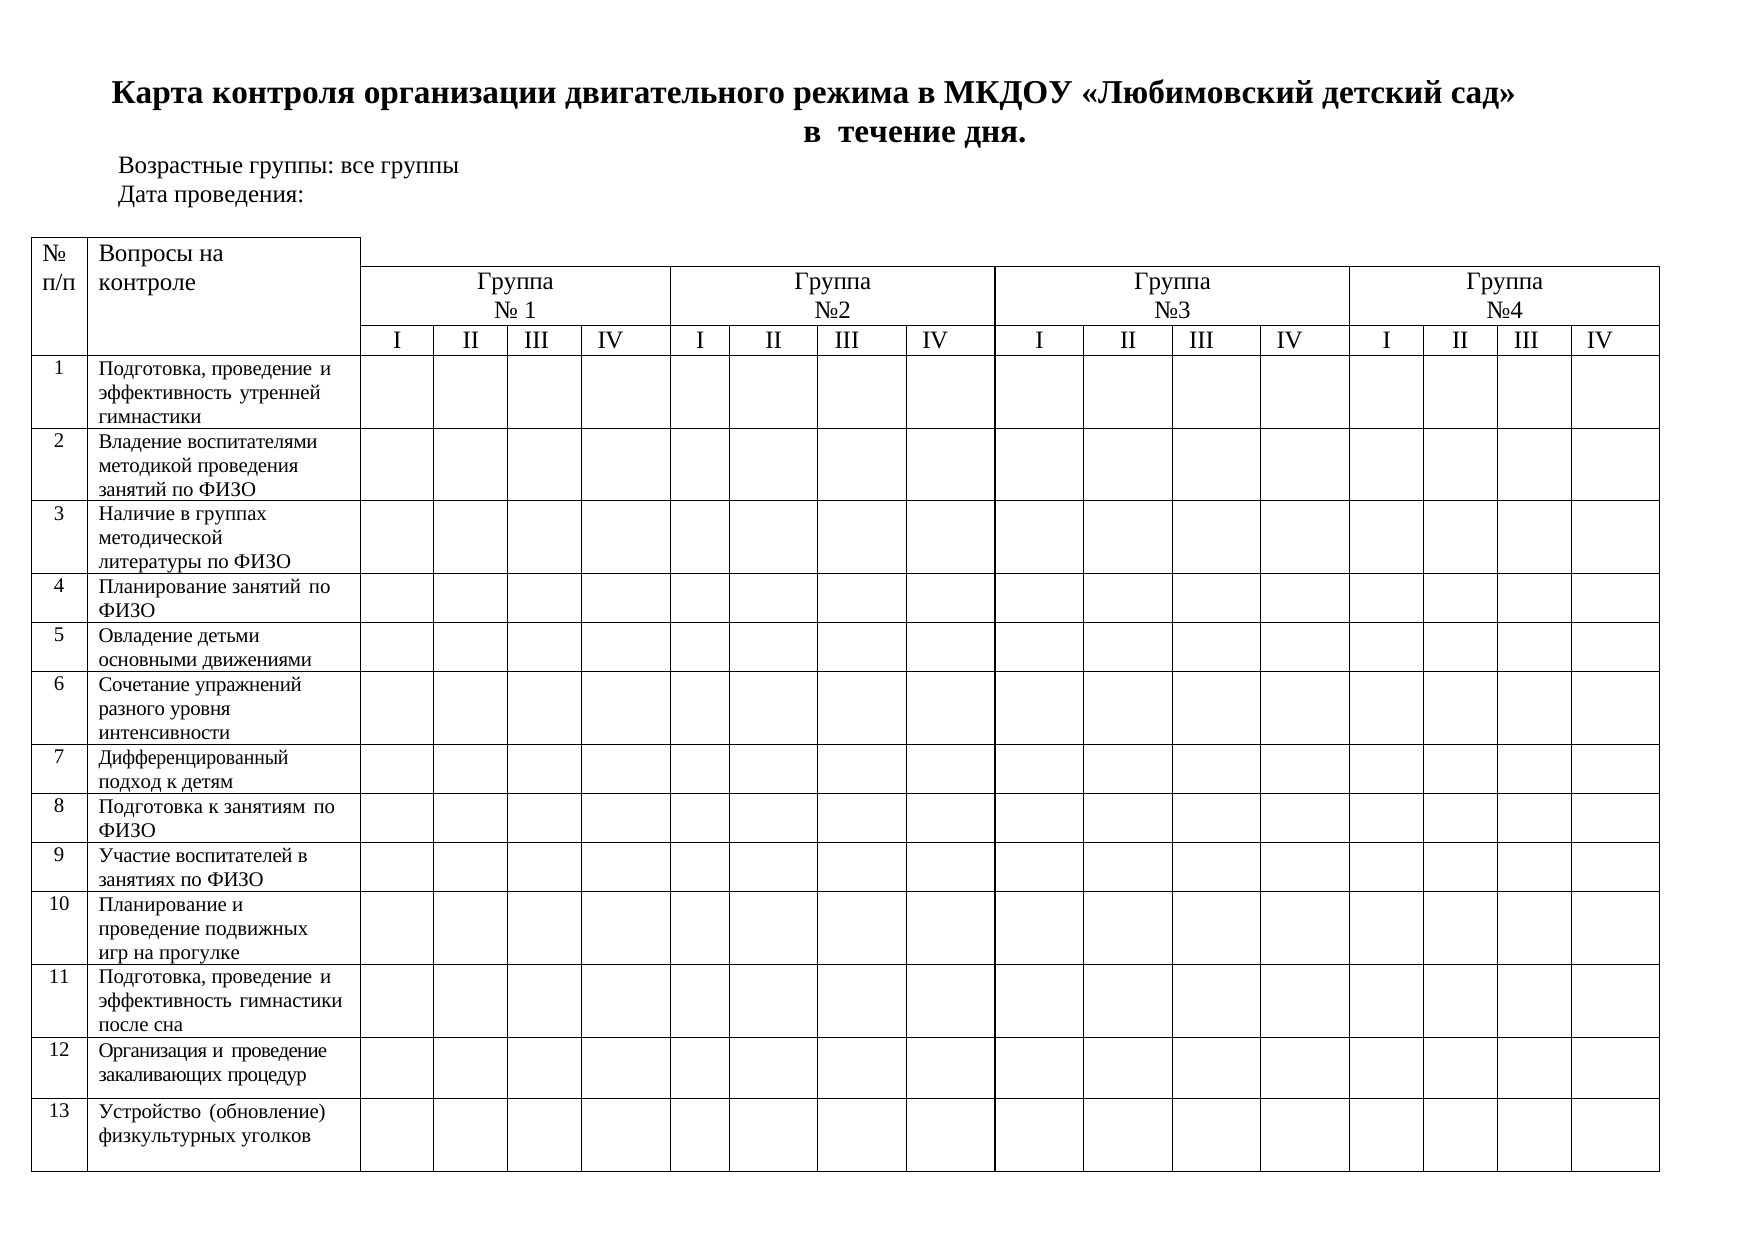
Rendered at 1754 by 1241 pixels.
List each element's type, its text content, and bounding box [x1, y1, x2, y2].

table_cell [818, 672, 906, 744]
table_cell [582, 501, 670, 573]
table_cell I [996, 326, 1083, 354]
table_cell [1498, 794, 1571, 842]
table_cell [996, 843, 1083, 891]
table_cell [1572, 623, 1659, 671]
table_cell [907, 843, 994, 891]
table_cell [1261, 574, 1349, 622]
table_cell [671, 843, 729, 891]
table_cell III [508, 326, 581, 354]
table_cell [1498, 892, 1571, 963]
table_cell [996, 356, 1083, 428]
table_cell [1173, 356, 1260, 428]
table_cell [1424, 429, 1497, 500]
table_cell [671, 356, 729, 428]
table_cell [361, 843, 433, 891]
table_cell [1084, 843, 1172, 891]
table_cell [434, 574, 507, 622]
table_cell 7 [32, 745, 87, 793]
table_cell [907, 745, 994, 793]
table_cell [1084, 965, 1172, 1037]
table_cell [1424, 843, 1497, 891]
table_cell III [818, 326, 906, 354]
table_cell [1173, 623, 1260, 671]
table_cell [1572, 429, 1659, 500]
table_cell 9 [32, 843, 87, 891]
table_cell [730, 843, 817, 891]
table_cell [434, 356, 507, 428]
table_cell [1350, 843, 1423, 891]
table_cell [361, 356, 433, 428]
table_cell [508, 965, 581, 1037]
table_cell [1261, 672, 1349, 744]
text Карта контроля организации двигательного режима в МКДОУ «Любимовский детский сад» [111, 73, 1741, 112]
table_cell Группа № 1 [361, 267, 670, 325]
table_cell [1572, 501, 1659, 573]
table_cell [1572, 574, 1659, 622]
table_cell [1261, 794, 1349, 842]
table_cell [907, 574, 994, 622]
table_cell [730, 623, 817, 671]
table_cell [508, 892, 581, 963]
table_cell [434, 1099, 507, 1171]
table_cell [1498, 501, 1571, 573]
table_cell [1350, 429, 1423, 500]
table_cell [508, 429, 581, 500]
table_cell [1350, 892, 1423, 963]
table_cell [361, 1099, 433, 1171]
table_cell [1350, 501, 1423, 573]
table_cell 13 [32, 1099, 87, 1171]
table_cell [730, 501, 817, 573]
table_cell [1261, 1099, 1349, 1171]
table_cell I [1350, 326, 1423, 354]
table_cell [582, 623, 670, 671]
table_cell [1498, 965, 1571, 1037]
table_cell [1173, 745, 1260, 793]
table_cell Группа №4 [1350, 267, 1659, 325]
table_cell [1572, 1038, 1659, 1098]
table_cell [582, 356, 670, 428]
table_cell [1261, 429, 1349, 500]
table_cell [1261, 745, 1349, 793]
table_cell [361, 429, 433, 500]
table_cell [671, 1099, 729, 1171]
table_cell [508, 356, 581, 428]
table_cell [1498, 574, 1571, 622]
table_cell [1173, 794, 1260, 842]
table_cell [361, 501, 433, 573]
table_cell [1572, 892, 1659, 963]
table_cell III [1173, 326, 1260, 354]
table_cell [730, 745, 817, 793]
table_cell [818, 965, 906, 1037]
table_cell Группа №2 [671, 267, 994, 325]
table_cell [907, 794, 994, 842]
table_cell [996, 429, 1083, 500]
table_cell Планирование занятий по ФИЗО [88, 574, 360, 622]
table_cell [1424, 745, 1497, 793]
table_cell IV [1572, 326, 1659, 354]
table_cell [434, 672, 507, 744]
table_cell [508, 672, 581, 744]
table_cell [1084, 1099, 1172, 1171]
table_cell I [361, 326, 433, 354]
table_cell [434, 843, 507, 891]
table_cell [671, 965, 729, 1037]
table_cell [1173, 672, 1260, 744]
table_cell [508, 794, 581, 842]
table_cell [582, 574, 670, 622]
table_cell [1084, 429, 1172, 500]
table_cell [508, 574, 581, 622]
table_cell [582, 1038, 670, 1098]
table_cell [996, 965, 1083, 1037]
table_cell [1572, 356, 1659, 428]
table_cell [1350, 623, 1423, 671]
table_cell [1173, 965, 1260, 1037]
table_cell [671, 429, 729, 500]
table_cell [1084, 892, 1172, 963]
table_cell [434, 501, 507, 573]
table_cell [907, 1038, 994, 1098]
table_cell [1173, 1099, 1260, 1171]
table_cell [361, 1038, 433, 1098]
table_cell [1173, 843, 1260, 891]
table_cell [818, 623, 906, 671]
table_cell [730, 892, 817, 963]
table_cell [1572, 843, 1659, 891]
table_cell [818, 1038, 906, 1098]
table_cell 12 [32, 1038, 87, 1098]
table_cell [1350, 745, 1423, 793]
table_cell [671, 501, 729, 573]
table_cell IV [1261, 326, 1349, 354]
table_header Вопросы на контроле [88, 238, 360, 354]
table_cell [730, 1038, 817, 1098]
table_cell [582, 965, 670, 1037]
table_cell III [1498, 326, 1571, 354]
table_cell [996, 672, 1083, 744]
table_cell II [434, 326, 507, 354]
table_cell [730, 429, 817, 500]
table_cell [1084, 623, 1172, 671]
table_cell [582, 794, 670, 842]
table_cell [434, 965, 507, 1037]
table_cell [996, 501, 1083, 573]
table_cell [1261, 843, 1349, 891]
table_cell 8 [32, 794, 87, 842]
table_cell [730, 574, 817, 622]
table_cell [818, 501, 906, 573]
table_cell Дифференцированный подход к детям [88, 745, 360, 793]
table_cell [361, 965, 433, 1037]
table_cell [434, 623, 507, 671]
table_cell [671, 745, 729, 793]
table_cell 4 [32, 574, 87, 622]
table_cell [1084, 574, 1172, 622]
table_cell [361, 794, 433, 842]
table_cell [434, 429, 507, 500]
table_cell II [1084, 326, 1172, 354]
table_cell [1498, 429, 1571, 500]
table_cell [730, 672, 817, 744]
table_cell [1084, 745, 1172, 793]
table_cell [730, 965, 817, 1037]
table_cell [818, 429, 906, 500]
table_cell [582, 1099, 670, 1171]
table_cell [1424, 623, 1497, 671]
table_cell Владение воспитателями методикой проведения занятий по ФИЗО [88, 429, 360, 500]
table_cell [434, 1038, 507, 1098]
table_cell [434, 892, 507, 963]
table_cell Подготовка, проведение и эффективность гимнастики после сна [88, 965, 360, 1037]
table_cell 5 [32, 623, 87, 671]
table_cell [1350, 574, 1423, 622]
table_cell [582, 745, 670, 793]
table_cell [907, 965, 994, 1037]
table_cell [818, 892, 906, 963]
table_cell [1261, 501, 1349, 573]
table_cell [1350, 1038, 1423, 1098]
table_cell [730, 1099, 817, 1171]
table_cell [582, 843, 670, 891]
table_cell [1261, 965, 1349, 1037]
table_cell [818, 794, 906, 842]
table_cell [1498, 623, 1571, 671]
table_cell [671, 574, 729, 622]
table_cell [1173, 501, 1260, 573]
table_cell Устройство (обновление) физкультурных уголков [88, 1099, 360, 1171]
table_cell [1498, 356, 1571, 428]
table_cell I [671, 326, 729, 354]
table_cell [508, 745, 581, 793]
table_cell [361, 745, 433, 793]
table_cell 10 [32, 892, 87, 963]
table_cell [1498, 843, 1571, 891]
table_cell [1424, 965, 1497, 1037]
table_cell [1498, 672, 1571, 744]
table_cell [434, 745, 507, 793]
table_cell [1424, 794, 1497, 842]
table_cell [818, 843, 906, 891]
table_cell 11 [32, 965, 87, 1037]
table_cell [361, 623, 433, 671]
table_cell [671, 623, 729, 671]
table_cell 6 [32, 672, 87, 744]
table_cell [1572, 672, 1659, 744]
table_cell [907, 623, 994, 671]
table_cell Овладение детьми основными движениями [88, 623, 360, 671]
table_cell [1572, 794, 1659, 842]
table_cell [1173, 429, 1260, 500]
table_cell [671, 1038, 729, 1098]
table_cell [996, 1099, 1083, 1171]
table_cell [1350, 672, 1423, 744]
table_cell [1084, 501, 1172, 573]
table_cell [1572, 745, 1659, 793]
table_cell [1424, 501, 1497, 573]
table_cell [996, 892, 1083, 963]
table_cell [434, 794, 507, 842]
table_cell [582, 672, 670, 744]
table_cell [1498, 745, 1571, 793]
table_cell [1424, 1038, 1497, 1098]
table_cell [1084, 672, 1172, 744]
table_cell [818, 745, 906, 793]
table_cell [1084, 794, 1172, 842]
table_cell [1424, 356, 1497, 428]
table_cell [1173, 1038, 1260, 1098]
table_cell [1350, 965, 1423, 1037]
table_cell [1261, 892, 1349, 963]
table_cell [996, 574, 1083, 622]
table_cell [1261, 1038, 1349, 1098]
table_cell [818, 356, 906, 428]
table_cell [508, 1038, 581, 1098]
table_cell [1261, 356, 1349, 428]
table_cell [1084, 1038, 1172, 1098]
table_cell [818, 574, 906, 622]
table_cell Сочетание упражнений разного уровня интенсивности [88, 672, 360, 744]
table_cell [582, 892, 670, 963]
table_cell Подготовка, проведение и эффективность утренней гимнастики [88, 356, 360, 428]
table_cell [907, 356, 994, 428]
table_cell [1424, 574, 1497, 622]
table_cell 3 [32, 501, 87, 573]
table_cell IV [907, 326, 994, 354]
table_cell [907, 1099, 994, 1171]
table_cell [671, 672, 729, 744]
table_cell [1350, 1099, 1423, 1171]
table_cell [361, 574, 433, 622]
table_cell [996, 1038, 1083, 1098]
table_cell [996, 745, 1083, 793]
table_cell Наличие в группах методической литературы по ФИЗО [88, 501, 360, 573]
table_cell [508, 623, 581, 671]
table_cell [1424, 892, 1497, 963]
table_cell Организация и проведение закаливающих процедур [88, 1038, 360, 1098]
table_cell Планирование и проведение подвижных игр на прогулке [88, 892, 360, 963]
table_cell [1572, 1099, 1659, 1171]
table_cell [1498, 1099, 1571, 1171]
table_cell II [1424, 326, 1497, 354]
table_cell [1572, 965, 1659, 1037]
table_cell [1350, 356, 1423, 428]
table_cell [361, 672, 433, 744]
table_cell [1261, 623, 1349, 671]
table_cell [508, 843, 581, 891]
table_cell [730, 356, 817, 428]
table_cell [508, 1099, 581, 1171]
table_cell [1350, 794, 1423, 842]
table_header № п/п [32, 238, 87, 354]
table_cell [907, 892, 994, 963]
table_cell [1173, 892, 1260, 963]
table_cell [1173, 574, 1260, 622]
table_cell [1084, 356, 1172, 428]
table_cell [1498, 1038, 1571, 1098]
table_cell Участие воспитателей в занятиях по ФИЗО [88, 843, 360, 891]
table_cell [996, 623, 1083, 671]
table_cell [996, 794, 1083, 842]
table_cell [1424, 1099, 1497, 1171]
table_cell 2 [32, 429, 87, 500]
table_cell [907, 501, 994, 573]
table_cell Подготовка к занятиям по ФИЗО [88, 794, 360, 842]
table_cell II [730, 326, 817, 354]
table_cell [818, 1099, 906, 1171]
table_cell Группа №3 [996, 267, 1349, 325]
table_cell [730, 794, 817, 842]
table_cell [907, 429, 994, 500]
table_cell [671, 794, 729, 842]
table_cell [907, 672, 994, 744]
table_cell [361, 892, 433, 963]
text в течение дня. [111, 112, 1741, 150]
table_cell [671, 892, 729, 963]
table_cell [582, 429, 670, 500]
table_cell IV [582, 326, 670, 354]
text Возрастные группы: все группы Дата проведения: [118, 150, 506, 208]
table_cell [508, 501, 581, 573]
table_cell 1 [32, 356, 87, 428]
table_cell [1424, 672, 1497, 744]
